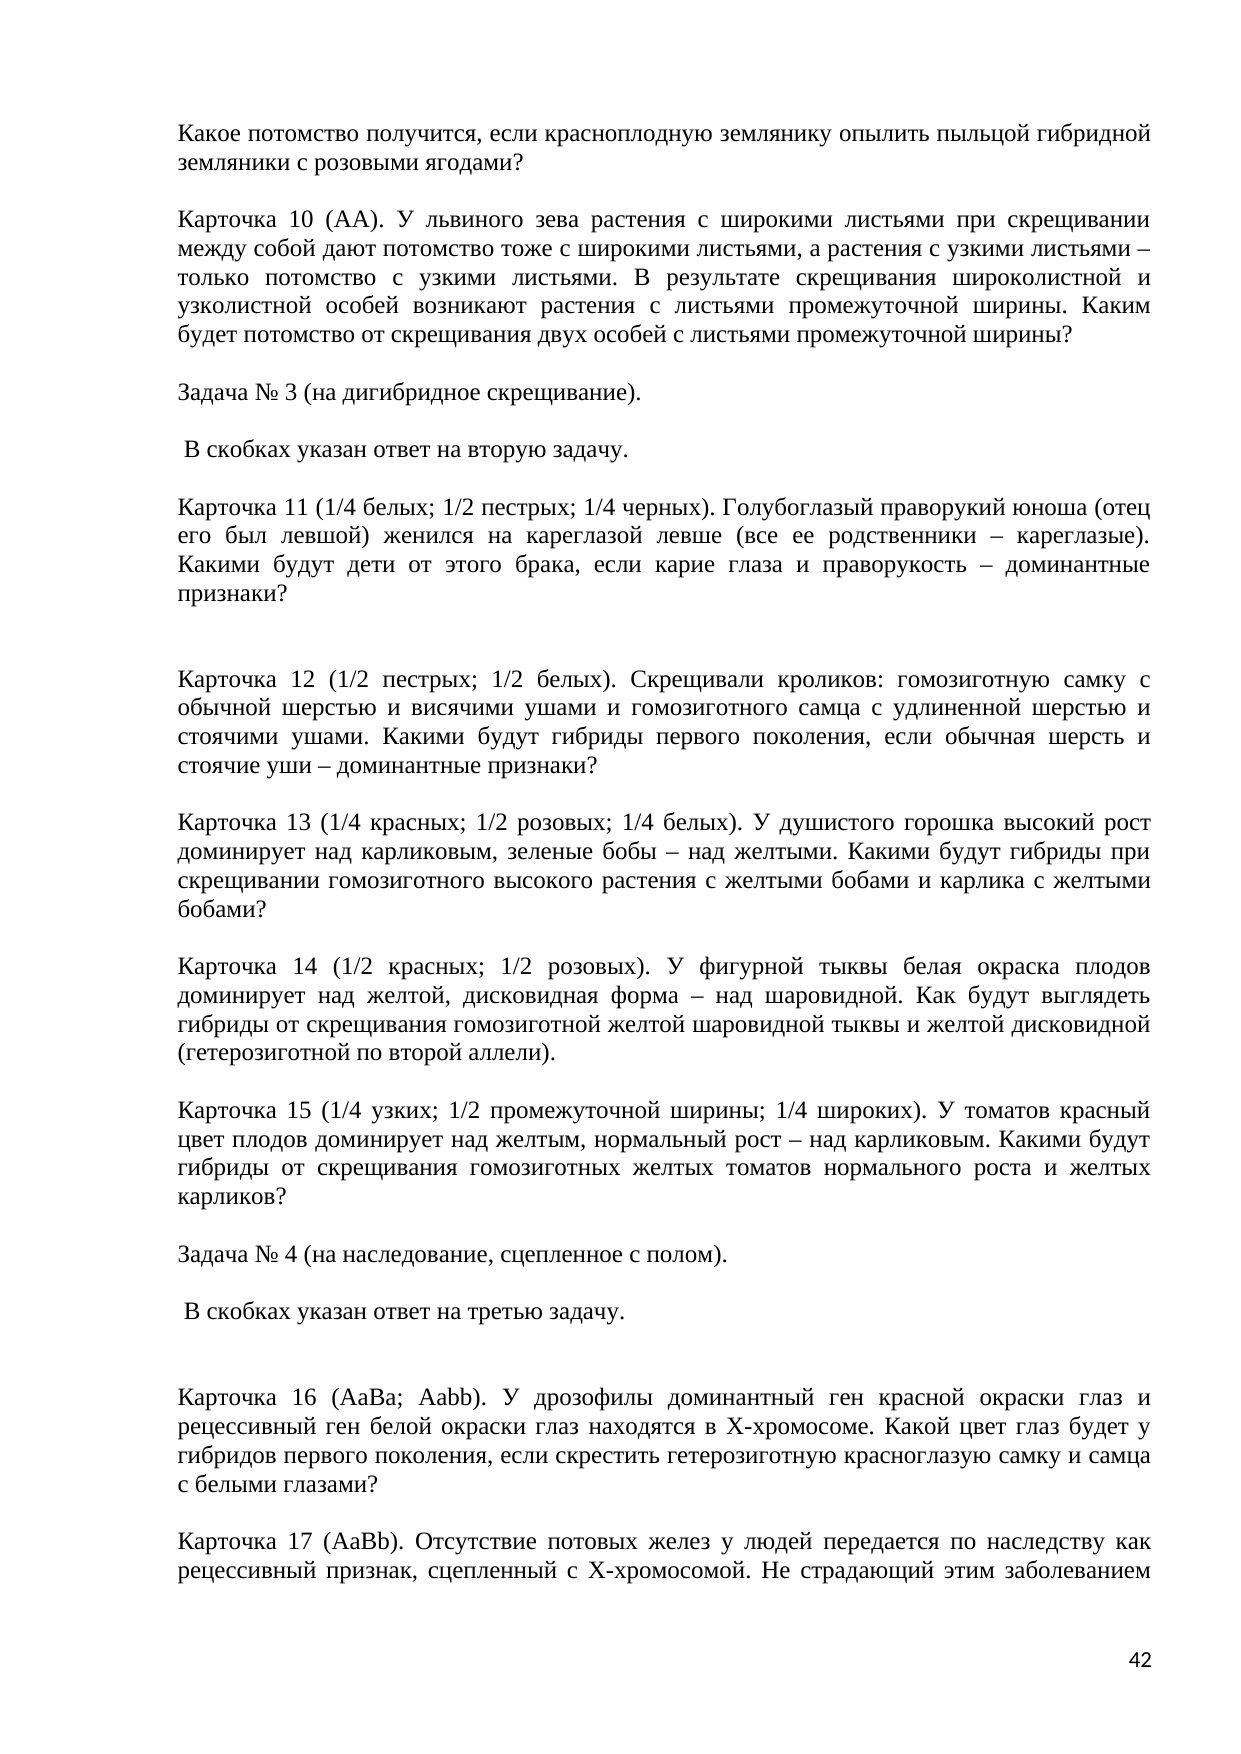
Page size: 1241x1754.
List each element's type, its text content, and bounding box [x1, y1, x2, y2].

text Задача № 3 (на дигибридное скрещивание). [177, 377, 1152, 406]
text Карточка 16 (AaBa; Aabb). У дрозофилы доминантный ген красной окраски глаз и рецессивный ген белой окраски глаз находятся в Х-хромосоме. Какой цвет глаз будет у гибридов первого поколения, если скрестить гетерозиготную красноглазую самку и самца с белыми глазами? [177, 1382, 1152, 1497]
text В скобках указан ответ на вторую задачу. [177, 434, 1152, 463]
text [177, 118, 1152, 176]
text Карточка 14 (1/2 красных; 1/2 розовых). У фигурной тыквы белая окраска плодов доминирует над желтой, дисковидная форма – над шаровидной. Как будут выглядеть гибриды от скрещивания гомозиготной желтой шаровидной тыквы и желтой дисковидной (гетерозиготной по второй аллели). [177, 951, 1152, 1066]
text Задача № 4 (на наследование, сцепленное с полом). [177, 1239, 1152, 1267]
text Карточка 12 (1/2 пестрых; 1/2 белых). Скрещивали кроликов: гомозиготную самку с обычной шерстью и висячими ушами и гомозиготного самца с удлиненной шерстью и стоячими ушами. Какими будут гибриды первого поколения, если обычная шерсть и стоячие уши – доминантные признаки? [177, 664, 1152, 779]
text Карточка 11 (1/4 белых; 1/2 пестрых; 1/4 черных). Голубоглазый праворукий юноша (отец его был левшой) женился на кареглазой левше (все ее родственники – кареглазые). Какими будут дети от этого брака, если карие глаза и праворукость – доминантные признаки? [177, 492, 1152, 635]
text Карточка 10 (АА). У львиного зева растения с широкими листьями при скрещивании между собой дают потомство тоже с широкими листьями, а растения с узкими листьями – только потомство с узкими листьями. В результате скрещивания широколистной и узколистной особей возникают растения с листьями промежуточной ширины. Каким будет потомство от скрещивания двух особей с листьями промежуточной ширины? [177, 204, 1152, 348]
text В скобках указан ответ на третью задачу. [177, 1296, 1152, 1325]
text Карточка 15 (1/4 узких; 1/2 промежуточной ширины; 1/4 широких). У томатов красный цвет плодов доминирует над желтым, нормальный рост – над карликовым. Какими будут гибриды от скрещивания гомозиготных желтых томатов нормального роста и желтых карликов? [177, 1095, 1152, 1210]
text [177, 1526, 1152, 1584]
text Карточка 13 (1/4 красных; 1/2 розовых; 1/4 белых). У душистого горошка высокий рост доминирует над карликовым, зеленые бобы – над желтыми. Какими будут гибриды при скрещивании гомозиготного высокого растения с желтыми бобами и карлика с желтыми бобами? [177, 807, 1152, 922]
